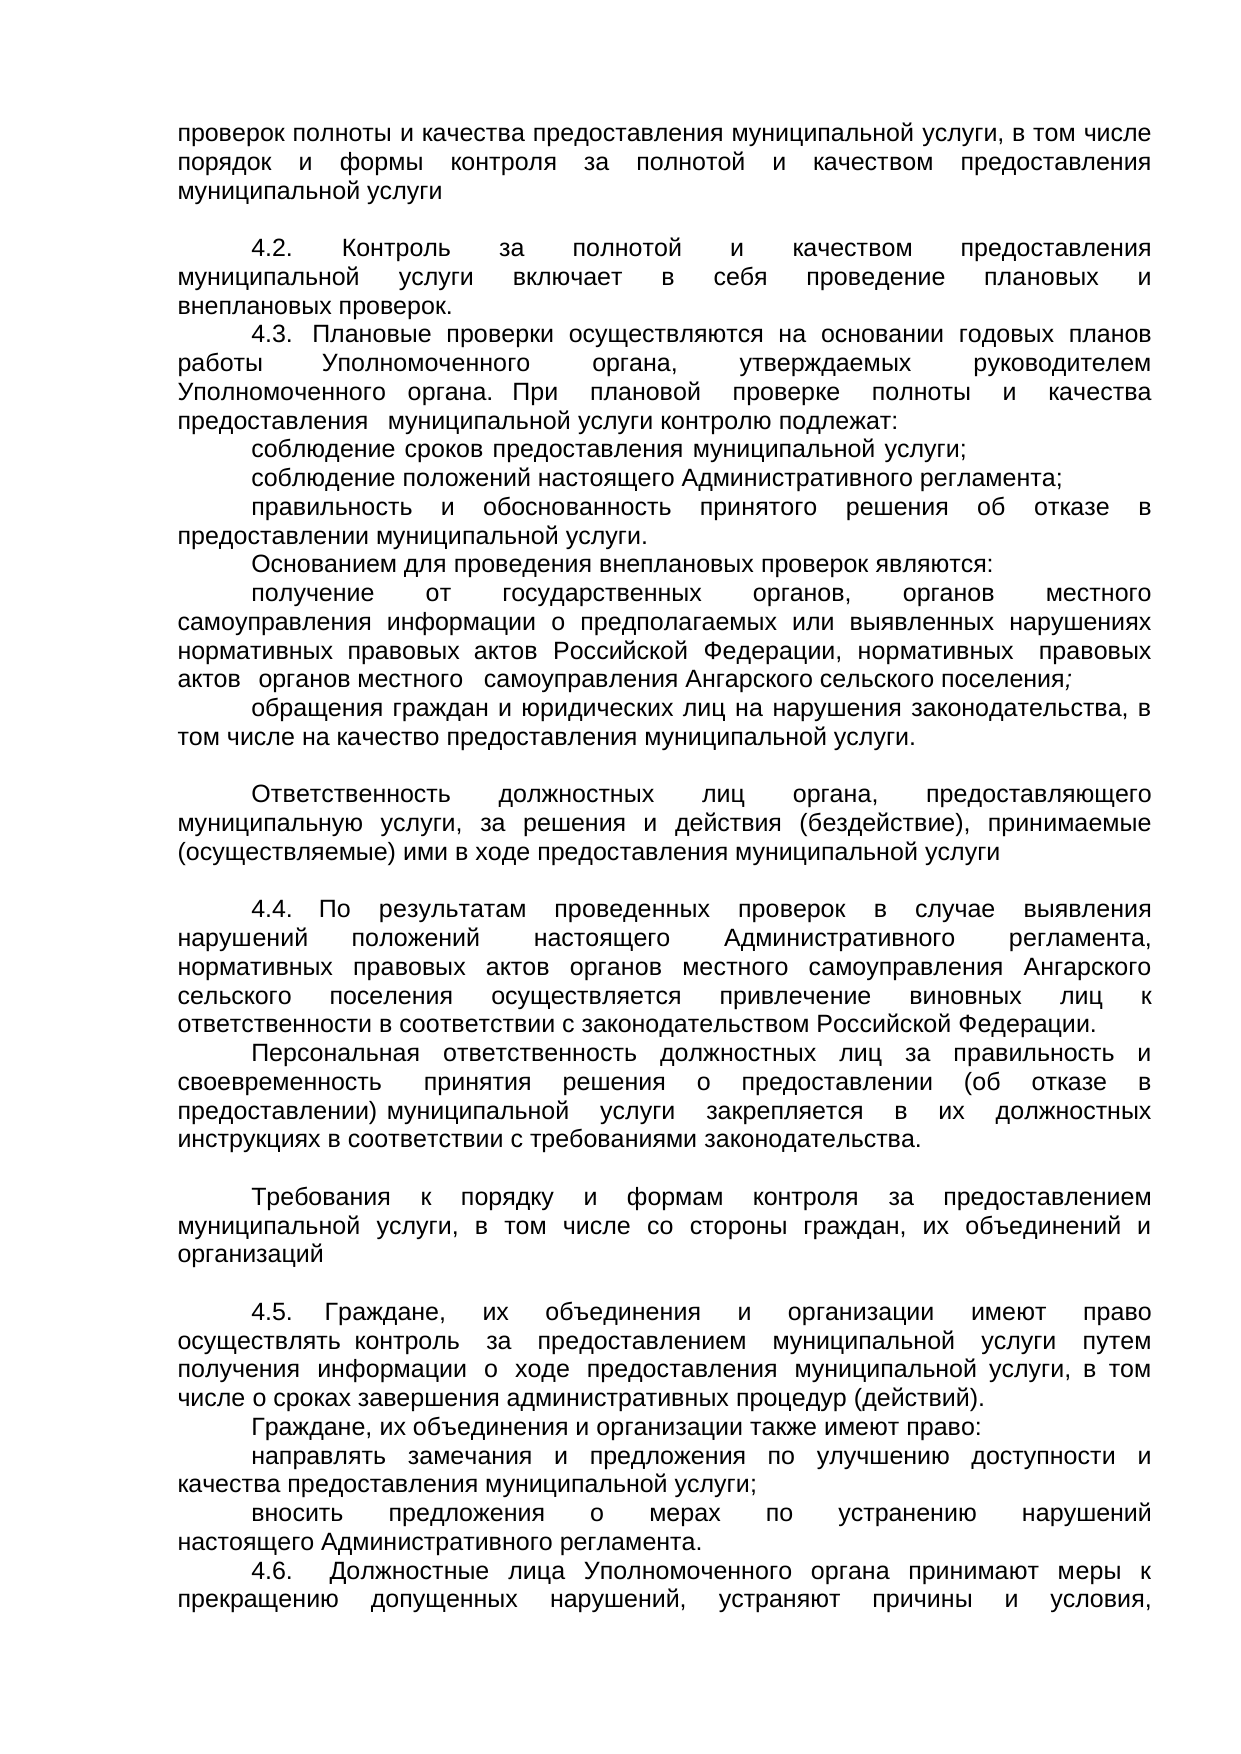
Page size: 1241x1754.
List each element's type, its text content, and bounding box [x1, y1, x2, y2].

text 4.3. Плановые проверки осуществляются на основании годовых планов работы Уполномоченного органа, утверждаемых руководителем Уполномоченного органа. При плановой проверке полноты и качества предоставления муниципальной услуги контролю подлежат: [177, 319, 1152, 434]
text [177, 118, 1152, 204]
text соблюдение сроков предоставления муниципальной услуги; [177, 434, 1152, 463]
text правильность и обоснованность принятого решения об отказе в предоставлении муниципальной услуги. [177, 492, 1152, 549]
text Требования к порядку и формам контроля за предоставлением муниципальной услуги, в том числе со стороны граждан, их объединений и организаций [177, 1182, 1152, 1268]
text 4.2. Контроль за полнотой и качеством предоставления муниципальной услуги включает в себя проведение плановых и внеплановых проверок. [177, 233, 1152, 319]
text направлять замечания и предложения по улучшению доступности и качества предоставления муниципальной услуги; [177, 1441, 1152, 1498]
text 4.4. По результатам проведенных проверок в случае выявления нарушений положений настоящего Административного регламента, нормативных правовых актов органов местного самоуправления Ангарского сельского поселения осуществляется привлечение виновных лиц к ответственности в соответствии с законодательством Российской Федерации. [177, 894, 1152, 1038]
text вносить предложения о мерах по устранению нарушений настоящего Административного регламента. [177, 1498, 1152, 1556]
text получение от государственных органов, органов местного самоуправления информации о предполагаемых или выявленных нарушениях нормативных правовых актов Российской Федерации, нормативных правовых актов органов местного самоуправления Ангарского сельского поселения; [177, 578, 1152, 693]
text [177, 1556, 1152, 1613]
text Граждане, их объединения и организации также имеют право: [177, 1412, 1152, 1441]
text Основанием для проведения внеплановых проверок являются: [177, 549, 1152, 578]
text обращения граждан и юридических лиц на нарушения законодательства, в том числе на качество предоставления муниципальной услуги. [177, 693, 1152, 751]
text Персональная ответственность должностных лиц за правильность и своевременность принятия решения о предоставлении (об отказе в предоставлении) муниципальной услуги закрепляется в их должностных инструкциях в соответствии с требованиями законодательства. [177, 1038, 1152, 1153]
text соблюдение положений настоящего Административного регламента; [177, 463, 1152, 492]
text Ответственность должностных лиц органа, предоставляющего муниципальную услуги, за решения и действия (бездействие), принимаемые (осуществляемые) ими в ходе предоставления муниципальной услуги [177, 779, 1152, 866]
text 4.5. Граждане, их объединения и организации имеют право осуществлять контроль за предоставлением муниципальной услуги путем получения информации о ходе предоставления муниципальной услуги, в том числе о сроках завершения административных процедур (действий). [177, 1297, 1152, 1412]
